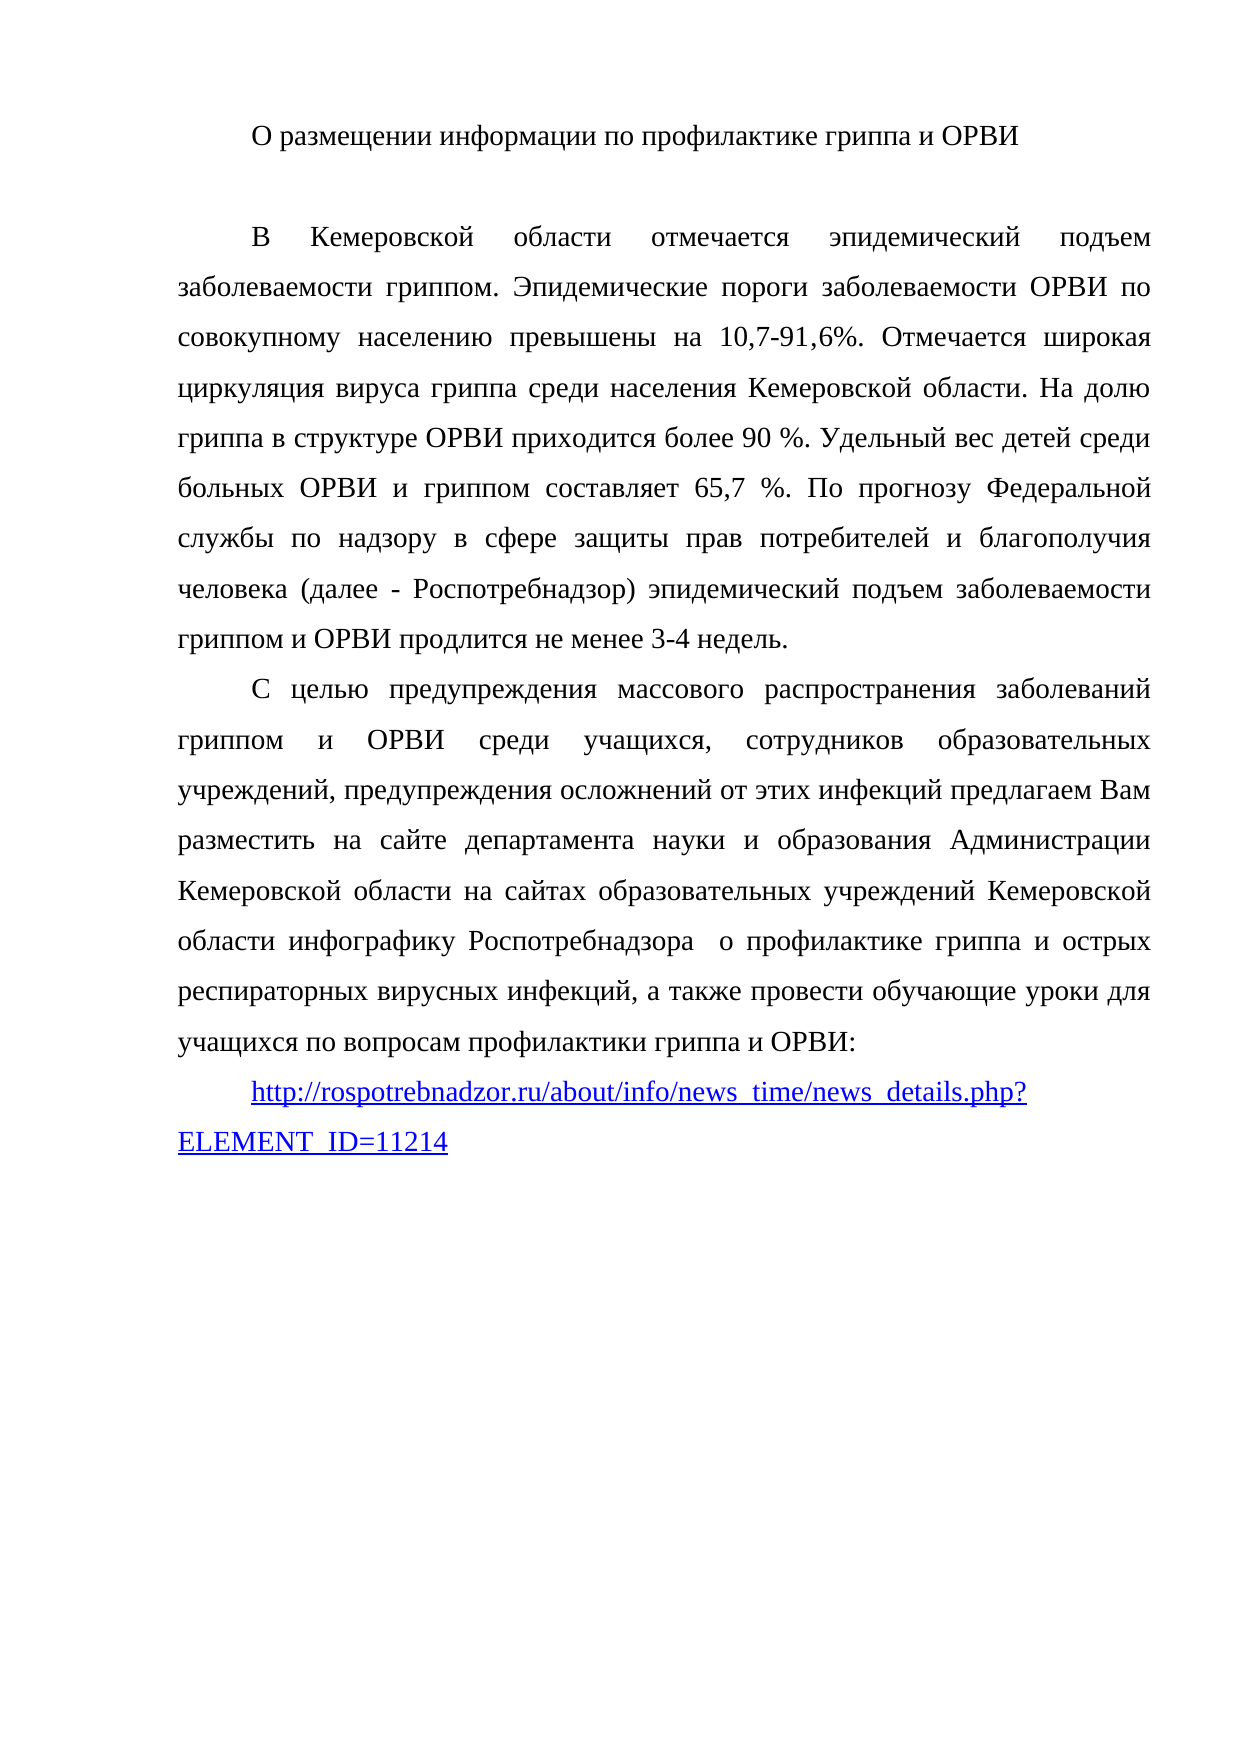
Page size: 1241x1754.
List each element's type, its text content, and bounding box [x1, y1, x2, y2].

text С целью предупреждения массового распространения заболеваний гриппом и ОРВИ среди учащихся, сотрудников образовательных учреждений, предупреждения осложнений от этих инфекций предлагаем Вам разместить на сайте департамента науки и образования Администрации Кемеровской области на сайтах образовательных учреждений Кемеровской области инфографику Роспотребнадзора о профилактике гриппа и острых респираторных вирусных инфекций, а также провести обучающие уроки для учащихся по вопросам профилактики гриппа и ОРВИ: [177, 672, 1152, 1057]
text В Кемеровской области отмечается эпидемический подъем заболеваемости гриппом. Эпидемические пороги заболеваемости ОРВИ по совокупному населению превышены на 10,7-91‚6%. Отмечается широкая циркуляция вируса гриппа среди населения Кемеровской области. На долю гриппа в структуре ОРВИ приходится более 90 %. Удельный вес детей среди больных ОРВИ и гриппом составляет 65,7 %. По прогнозу Федеральной службы по надзору в сфере защиты прав потребителей и благополучия человека (далее - Роспотребнадзор) эпидемический подъем заболеваемости гриппом и ОРВИ продлится не менее 3-4 недель. [177, 219, 1152, 655]
text http://rospotrebnadzor.ru/about/info/news_time/news_details.php?ELEMENT_ID=11214 [177, 1074, 1152, 1158]
text О размещении информации по профилактике гриппа и ОРВИ [177, 118, 1152, 152]
